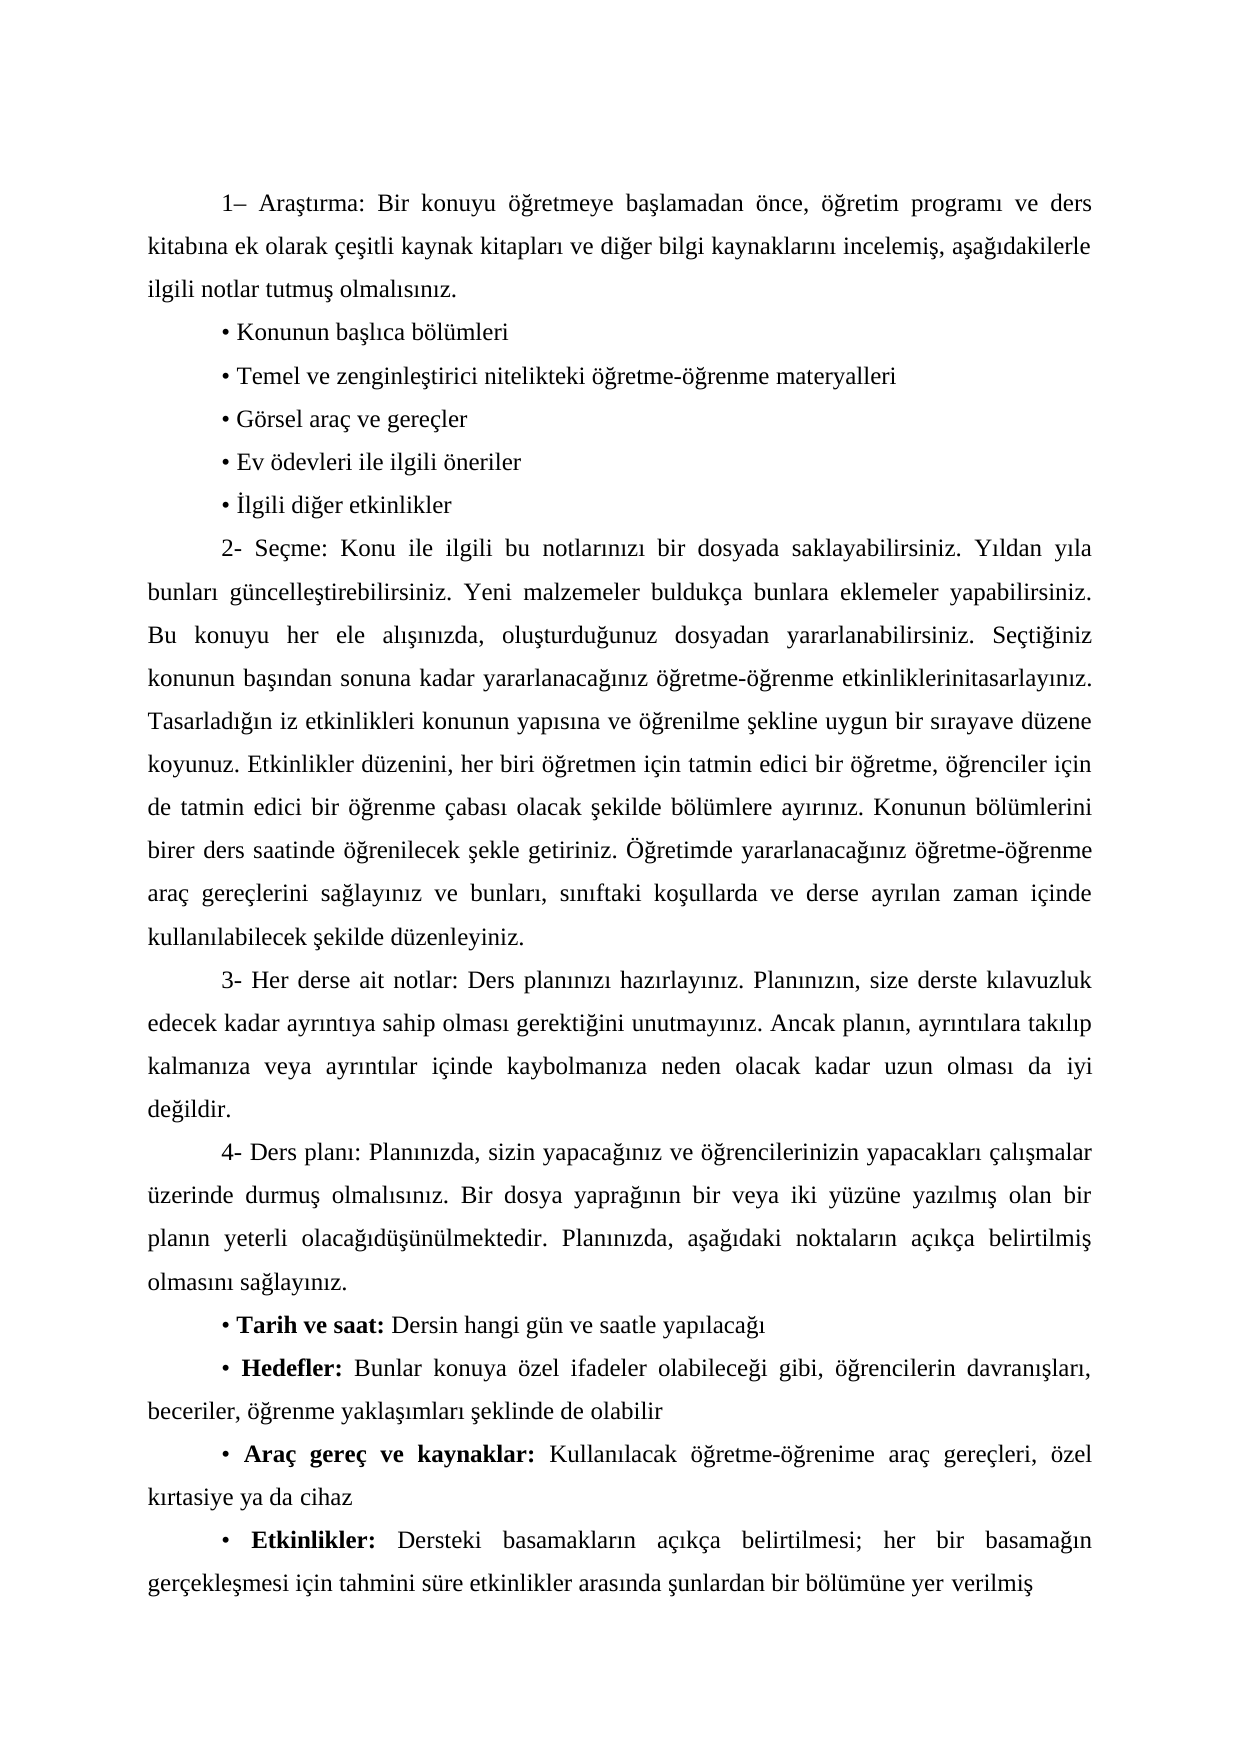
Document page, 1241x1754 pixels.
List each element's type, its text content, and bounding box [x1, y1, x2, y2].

list Konunun başlıca bölümleri [147, 318, 1205, 346]
list Araç gereç ve kaynaklar: Kullanılacak öğretme-öğrenime araç gereçleri, özel kırtasiye ya da cihaz [147, 1439, 1093, 1511]
list Tarih ve saat: Dersin hangi gün ve saatle yapılacağı [221, 1310, 1205, 1338]
list Ders planı: Planınızda, sizin yapacağınız ve öğrencilerinizin yapacakları çalışmalar üzerinde durmuş olmalısınız. Bir dosya yaprağının bir veya iki yüzüne yazılmış olan bir planın yeterli olacağıdüşünülmektedir. Planınızda, aşağıdaki noktaların açıkça belirtilmiş olmasını sağlayınız. [147, 1137, 1093, 1295]
list Hedefler: Bunlar konuya özel ifadeler olabileceği gibi, öğrencilerin davranışları, beceriler, öğrenme yaklaşımları şeklinde de olabilir [147, 1353, 1092, 1425]
list Seçme: Konu ile ilgili bu notlarınızı bir dosyada saklayabilirsiniz. Yıldan yıla bunları güncelleştirebilirsiniz. Yeni malzemeler buldukça bunlara eklemeler yapabilirsiniz. Bu konuyu her ele alışınızda, oluşturduğunuz dosyadan yararlanabilirsiniz. Seçtiğiniz konunun başından sonuna kadar yararlanacağınız öğretme-öğrenme etkinliklerinitasarlayınız. Tasarladığın iz etkinlikleri konunun yapısına ve öğrenilme şekline uygun bir sırayave düzene koyunuz. Etkinlikler düzenini, her biri öğretmen için tatmin edici bir öğretme, öğrenciler için de tatmin edici bir öğrenme çabası olacak şekilde bölümlere ayırınız. Konunun bölümlerini birer ders saatinde öğrenilecek şekle getiriniz. Öğretimde yararlanacağınız öğretme-öğrenme araç gereçlerini sağlayınız ve bunları, sınıftaki koşullarda ve derse ayrılan zaman içinde kullanılabilecek şekilde düzenleyiniz. [147, 533, 1093, 950]
list Her derse ait notlar: Ders planınızı hazırlayınız. Planınızın, size derste kılavuzluk edecek kadar ayrıntıya sahip olması gerektiğini unutmayınız. Ancak planın, ayrıntılara takılıp kalmanıza veya ayrıntılar içinde kaybolmanıza neden olacak kadar uzun olması da iyi değildir. [147, 965, 1093, 1123]
text 1– Araştırma: Bir konuyu öğretmeye başlamadan önce, öğretim programı ve ders kitabına ek olarak çeşitli kaynak kitapları ve diğer bilgi kaynaklarını incelemiş, aşağıdakilerle ilgili notlar tutmuş olmalısınız. [147, 188, 1092, 303]
list Ev ödevleri ile ilgili öneriler [147, 447, 1205, 476]
list Temel ve zenginleştirici nitelikteki öğretme-öğrenme materyalleri [147, 361, 1205, 389]
list Etkinlikler: Dersteki basamakların açıkça belirtilmesi; her bir basamağın gerçekleşmesi için tahmini süre etkinlikler arasında şunlardan bir bölümüne yer verilmiş [147, 1525, 1092, 1597]
list Görsel araç ve gereçler [221, 404, 1205, 433]
list İlgili diğer etkinlikler [221, 490, 1205, 519]
